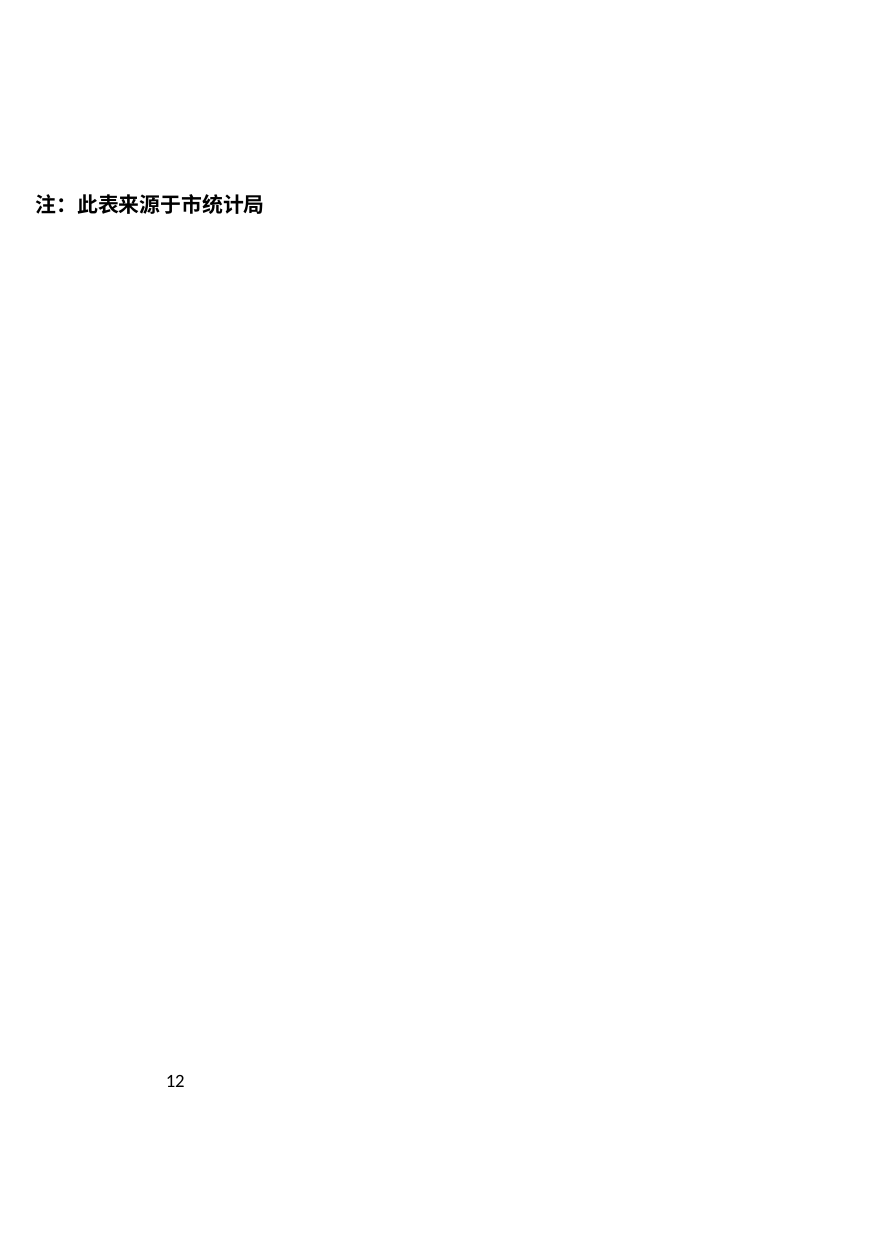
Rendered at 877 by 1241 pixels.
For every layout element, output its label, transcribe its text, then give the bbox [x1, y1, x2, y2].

text 注：此表来源于市统计局 [35, 186, 596, 221]
